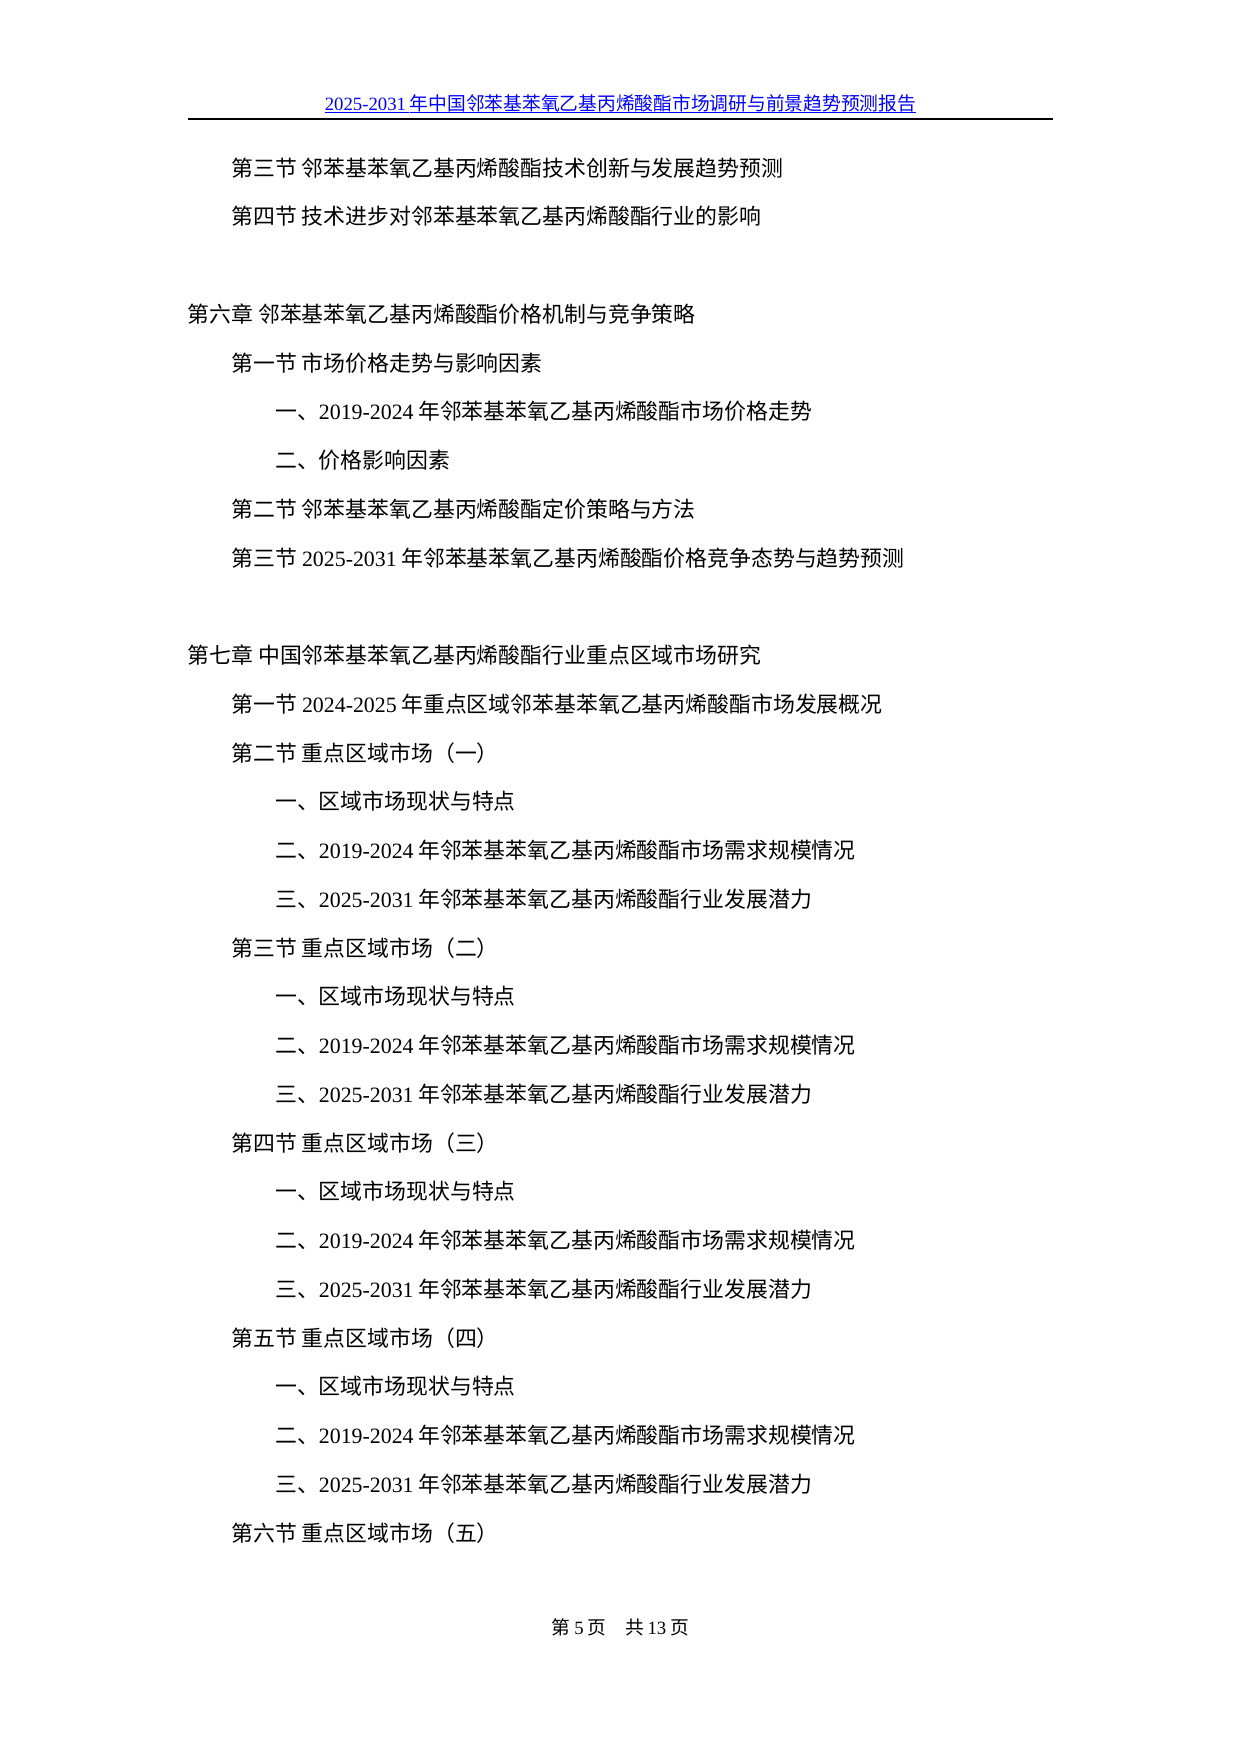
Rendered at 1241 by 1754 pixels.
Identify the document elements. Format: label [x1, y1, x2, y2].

text [187, 150, 1053, 1548]
